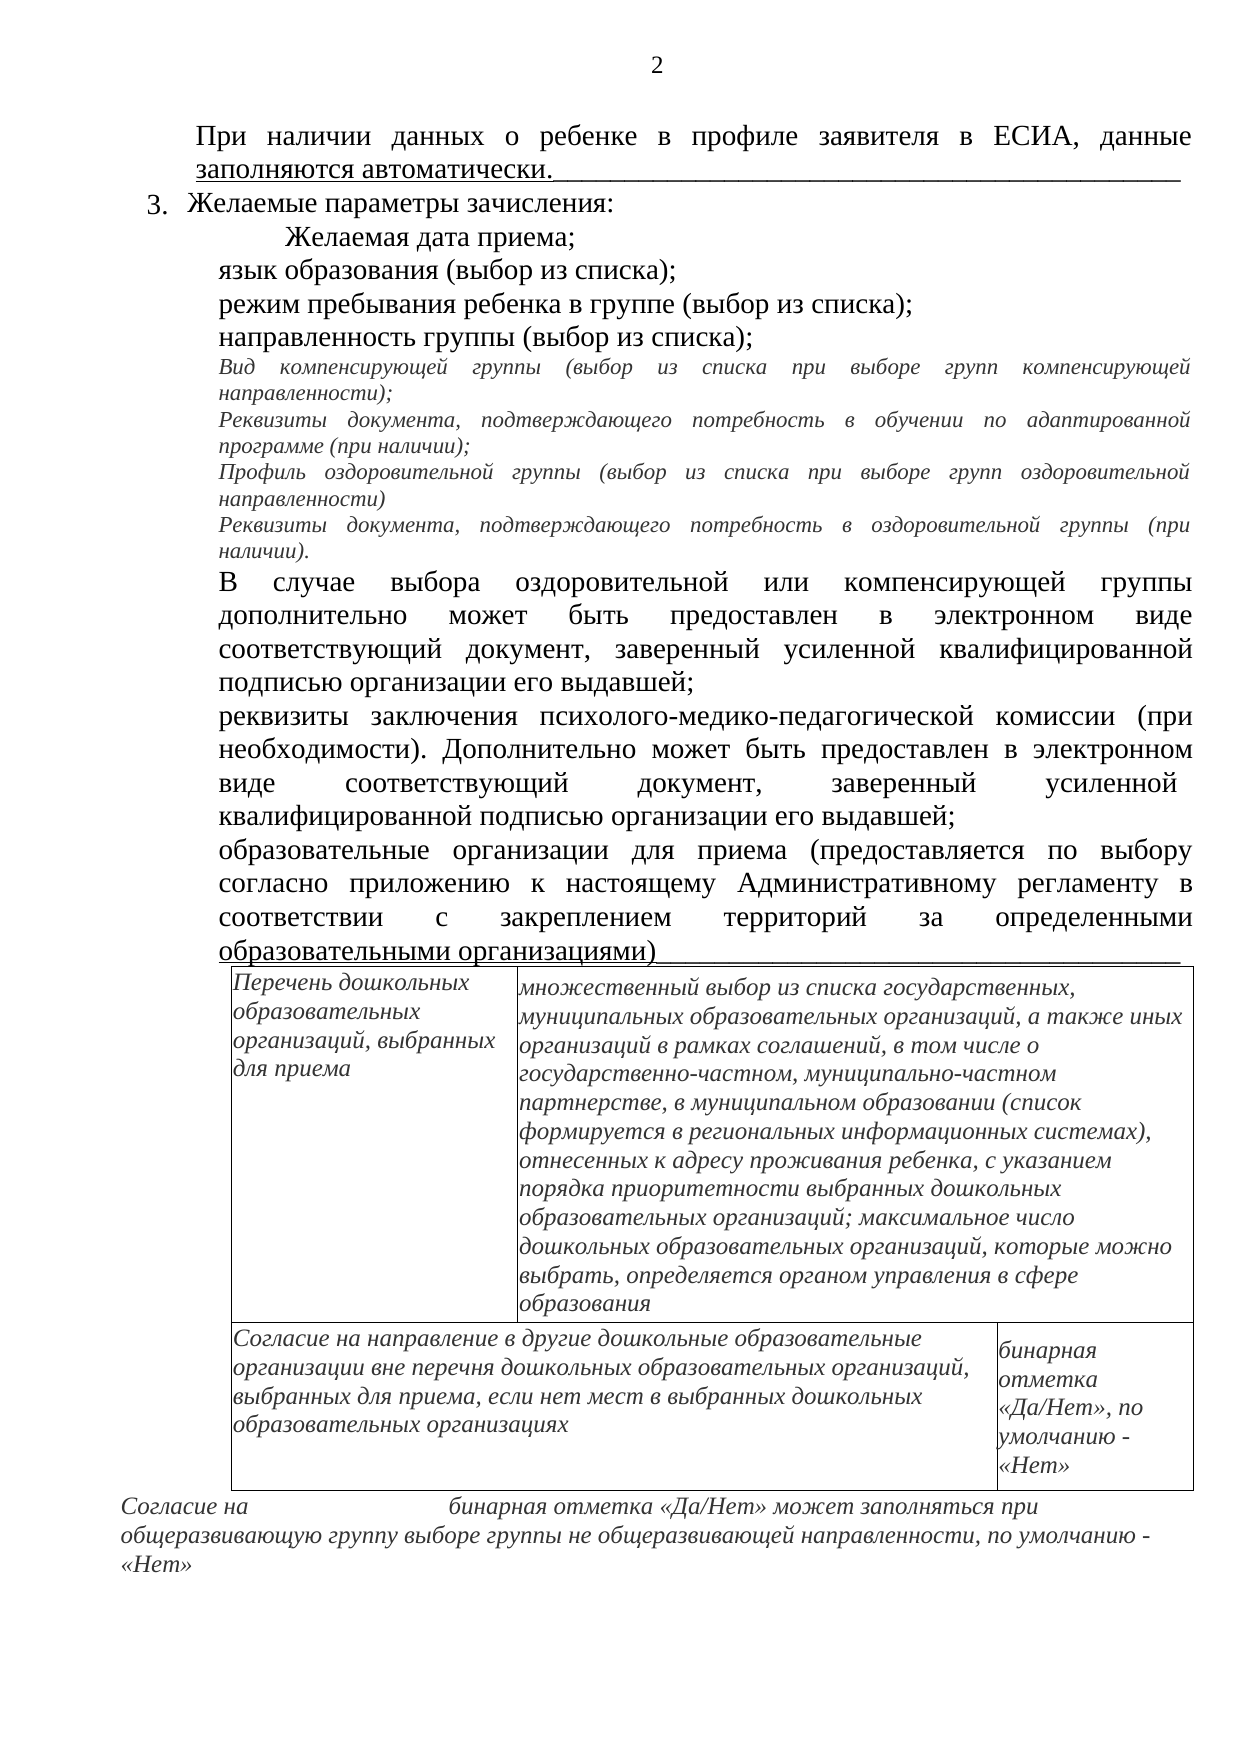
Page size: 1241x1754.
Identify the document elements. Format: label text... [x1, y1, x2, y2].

text Желаемая дата приема; [120, 219, 1193, 252]
text Вид компенсирующей группы (выбор из списка при выборе групп компенсирующей направленности); [218, 353, 1193, 406]
table_header Перечень дошкольных образовательных организаций, выбранных для приема [232, 967, 517, 1322]
table_cell бинарная отметка «Да/Нет», по умолчанию - «Нет» [998, 1323, 1193, 1490]
text Реквизиты документа, подтверждающего потребность в оздоровительной группы (при наличии). [218, 511, 1193, 564]
text режим пребывания ребенка в группе (выбор из списка); [120, 286, 1193, 319]
text реквизиты заключения психолого-медико-педагогической комиссии (при необходимости). Дополнительно может быть предоставлен в электронном виде соответствующий документ, заверенный усиленной [218, 698, 1193, 798]
text При наличии данных о ребенке в профиле заявителя в ЕСИА, данные заполняются автоматически. [195, 118, 1193, 185]
text язык образования (выбор из списка); [120, 252, 1193, 286]
table_cell Согласие на направление в другие дошкольные образовательные организации вне перечня дошкольных образовательных организаций, выбранных для приема, если нет мест в выбранных дошкольных образовательных организациях [232, 1323, 997, 1490]
text Согласие на бинарная отметка «Да/Нет» может заполняться при [120, 1491, 1193, 1520]
text образовательные организации для приема (предоставляется по выбору согласно приложению к настоящему Административному регламенту в соответствии с закреплением территорий за определенными образовательными организациями) [218, 832, 1193, 966]
text В случае выбора оздоровительной или компенсирующей группы дополнительно может быть предоставлен в электронном виде соответствующий документ, заверенный усиленной квалифицированной подписью организации его выдавшей; [218, 564, 1193, 698]
text общеразвивающую группу выборе группы не общеразвивающей направленности, по умолчанию - «Нет» [120, 1520, 1193, 1578]
text направленность группы (выбор из списка); [120, 319, 1193, 353]
text квалифицированной подписью организации его выдавшей; [218, 798, 1193, 832]
text Профиль оздоровительной группы (выбор из списка при выборе групп оздоровительной направленности) [218, 458, 1193, 511]
text Желаемые параметры зачисления: [120, 185, 1193, 219]
table_header множественный выбор из списка государственных, муниципальных образовательных организаций, а также иных организаций в рамках соглашений, в том числе о государственно-частном, муниципально-частном партнерстве, в муниципальном образовании (список формируется в региональных информационных системах), отнесенных к адресу проживания ребенка, с указанием порядка приоритетности выбранных дошкольных образовательных организаций; максимальное число дошкольных образовательных организаций, которые можно выбрать, определяется органом управления в сфере образования [518, 967, 1193, 1322]
text Реквизиты документа, подтверждающего потребность в обучении по адаптированной программе (при наличии); [218, 406, 1193, 458]
